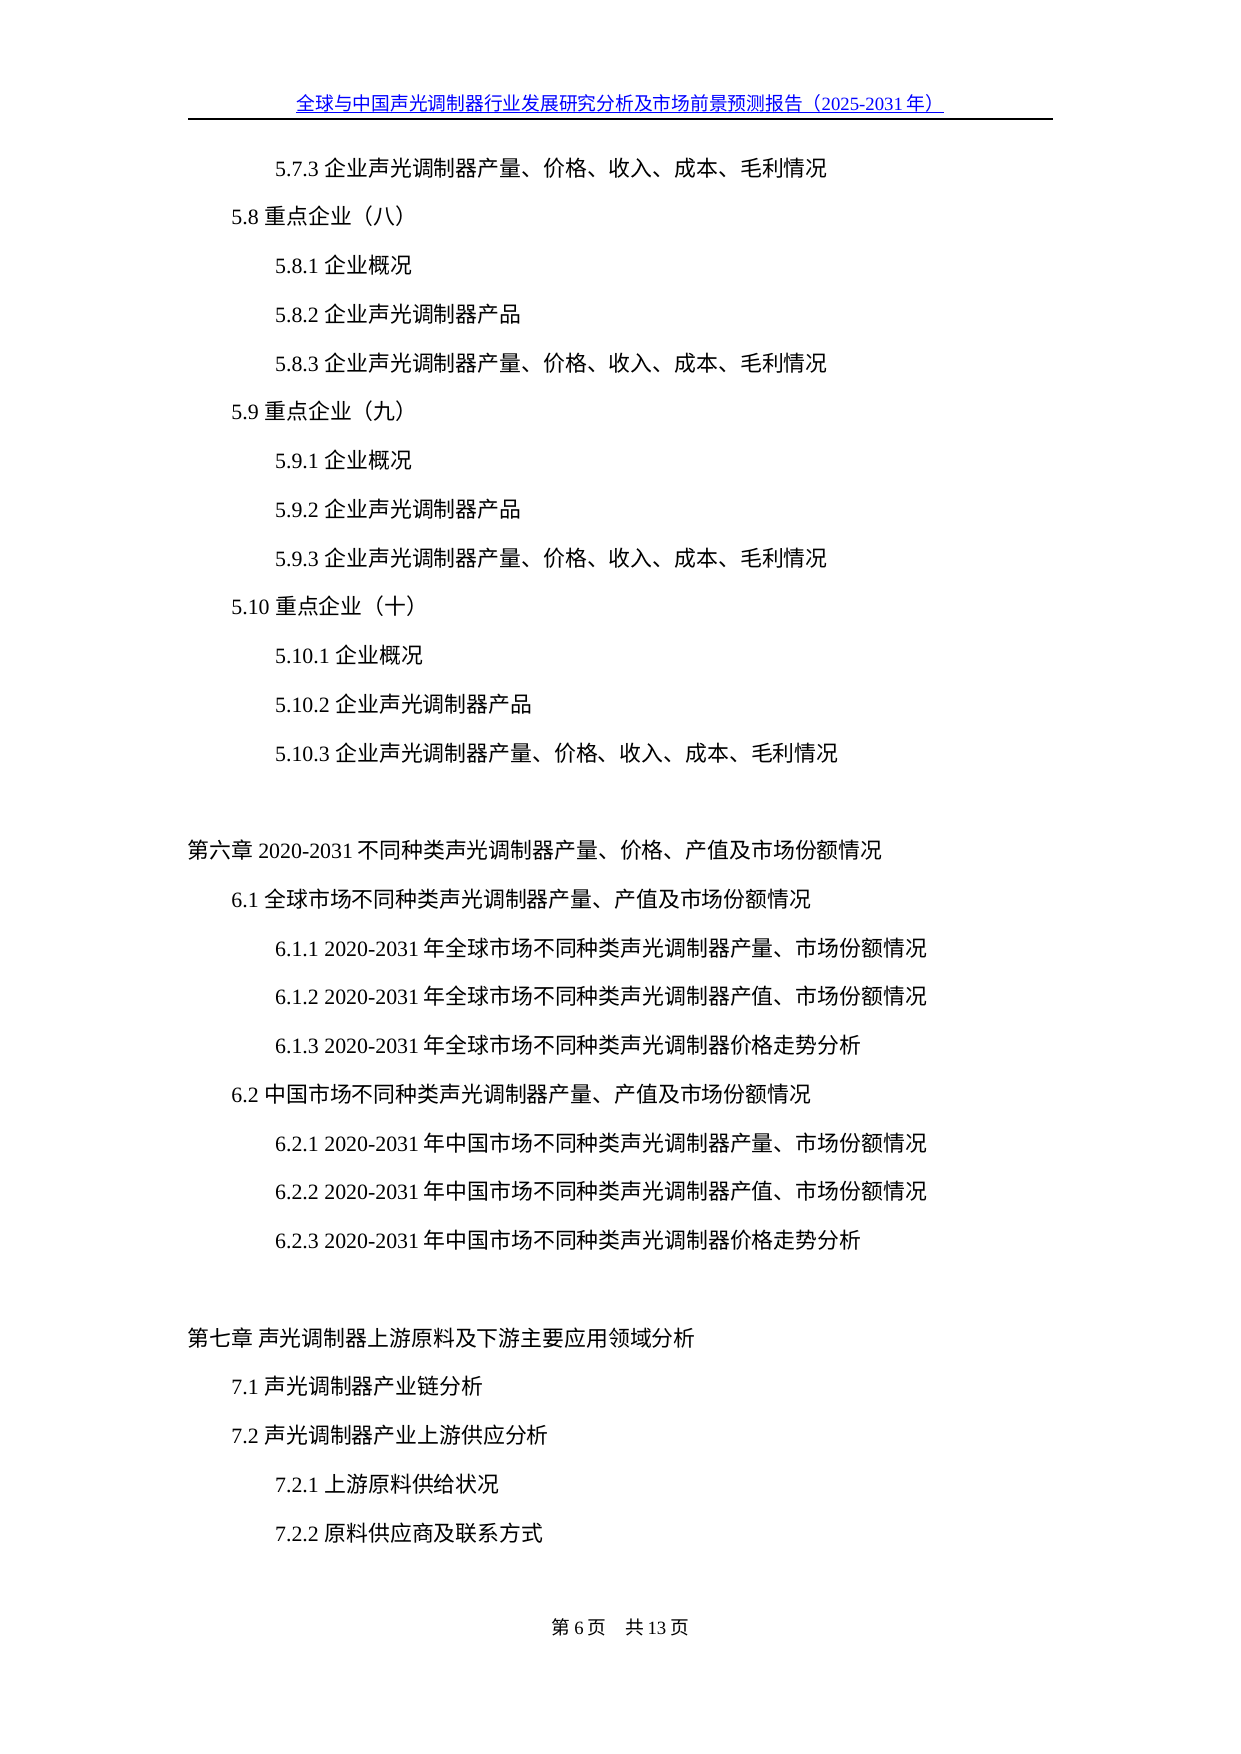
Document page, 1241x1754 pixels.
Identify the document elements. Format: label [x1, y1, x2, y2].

text [187, 150, 1053, 1548]
